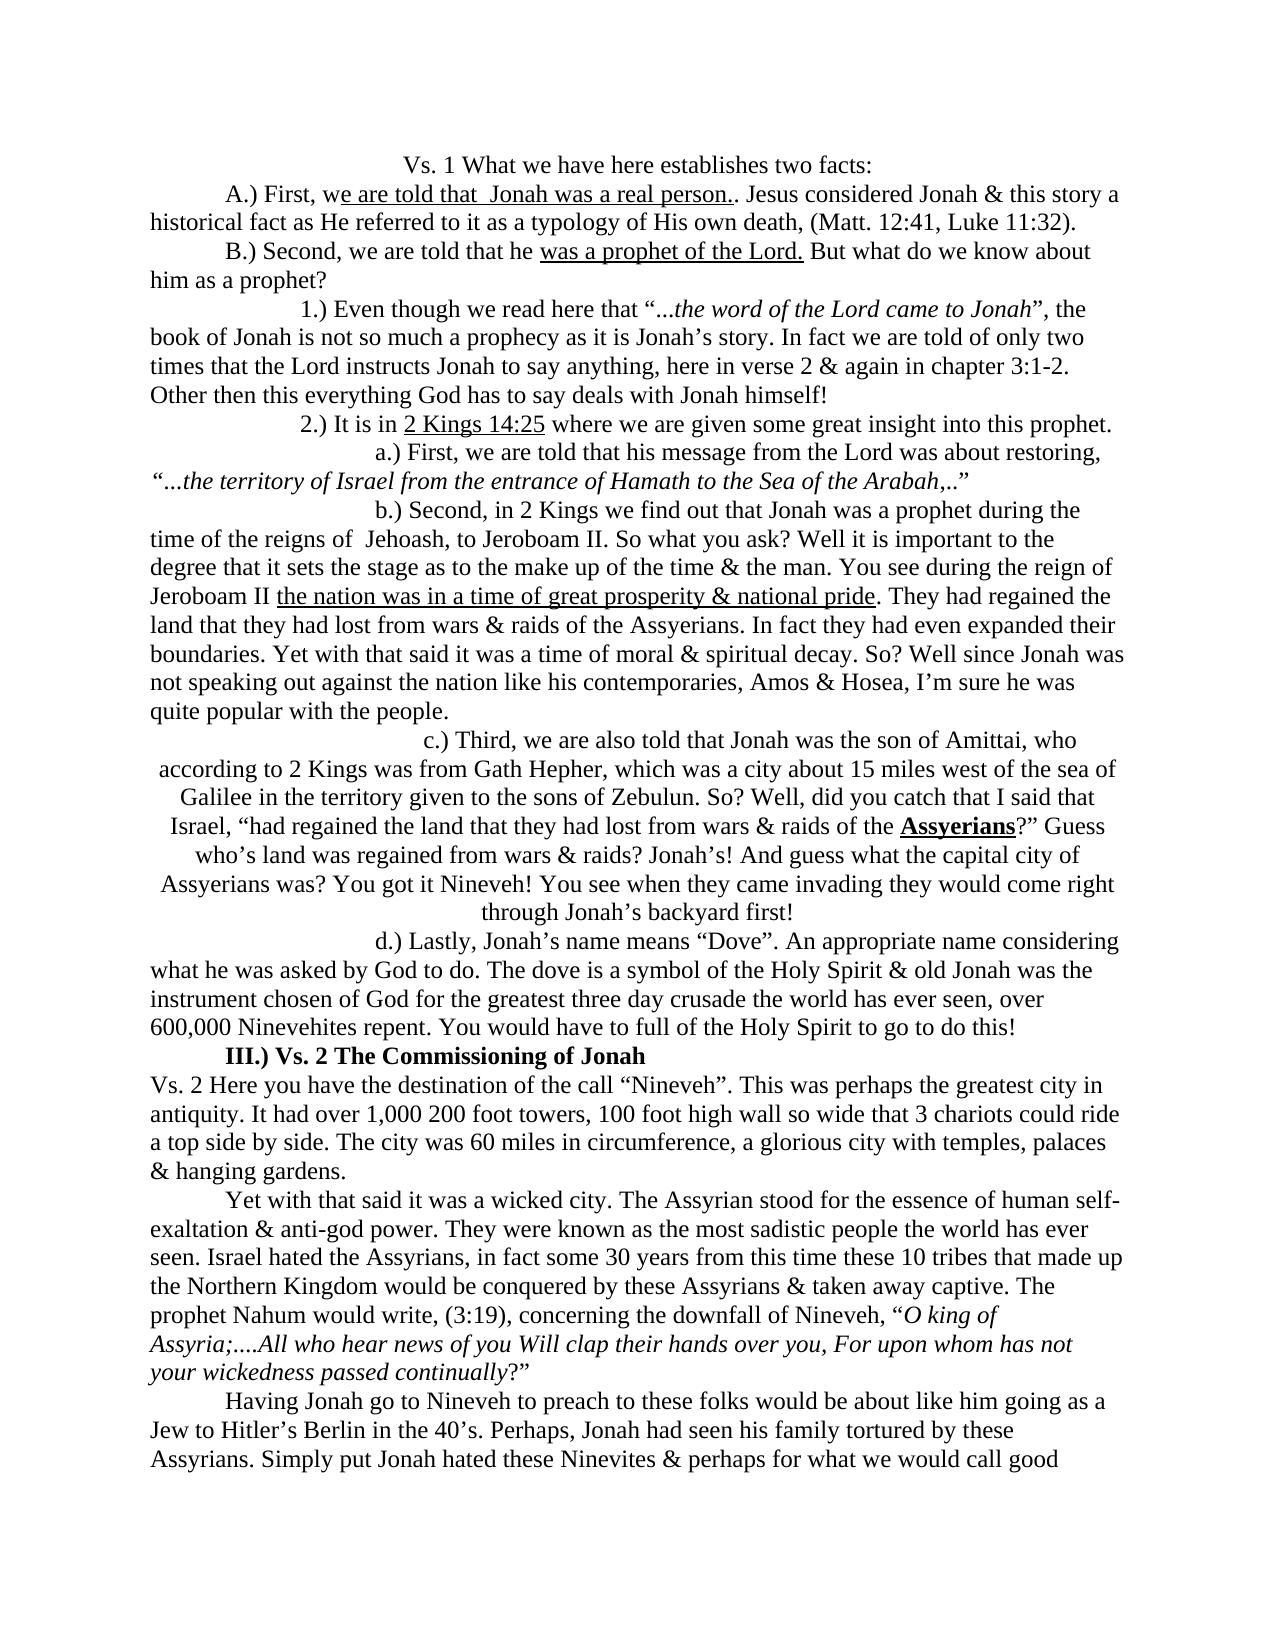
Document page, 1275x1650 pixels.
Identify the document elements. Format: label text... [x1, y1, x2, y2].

text d.) Lastly, Jonah’s name means “Dove”. An appropriate name considering what he was asked by God to do. The dove is a symbol of the Holy Spirit & old Jonah was the instrument chosen of God for the greatest three day crusade the world has ever seen, over 600,000 Ninevehites repent. You would have to full of the Holy Spirit to go to do this! [150, 926, 1125, 1041]
text Yet with that said it was a wicked city. The Assyrian stood for the essence of human self-exaltation & anti-god power. They were known as the most sadistic people the world has ever seen. Israel hated the Assyrians, in fact some 30 years from this time these 10 tribes that made up the Northern Kingdom would be conquered by these Assyrians & taken away captive. The prophet Nahum would write, (3:19), concerning the downfall of Nineveh, “O king of Assyria;....All who hear news of you Will clap their hands over you, For upon whom has not your wickedness passed continually?” [150, 1185, 1125, 1386]
text a.) First, we are told that his message from the Lord was about restoring, “...the territory of Israel from the entrance of Hamath to the Sea of the Arabah,..” [150, 437, 1125, 495]
text 2.) It is in 2 Kings 14:25 where we are given some great insight into this prophet. [150, 409, 1125, 437]
text A.) First, we are told that Jonah was a real person.. Jesus considered Jonah & this story a historical fact as He referred to it as a typology of His own death, (Matt. 12:41, Luke 11:32). [150, 179, 1125, 236]
text b.) Second, in 2 Kings we find out that Jonah was a prophet during the time of the reigns of Jehoash, to Jeroboam II. So what you ask? Well it is important to the degree that it sets the stage as to the make up of the time & the man. You see during the reign of Jeroboam II the nation was in a time of great prosperity & national pride. They had regained the land that they had lost from wars & raids of the Assyerians. In fact they had even expanded their boundaries. Yet with that said it was a time of moral & spiritual decay. So? Well since Jonah was not speaking out against the nation like his contemporaries, Amos & Hosea, I’m sure he was quite popular with the people. [150, 495, 1125, 725]
text c.) Third, we are also told that Jonah was the son of Amittai, who according to 2 Kings was from Gath Hepher, which was a city about 15 miles west of the sea of Galilee in the territory given to the sons of Zebulun. So? Well, did you catch that I said that Israel, “had regained the land that they had lost from wars & raids of the Assyerians?” Guess who’s land was regained from wars & raids? Jonah’s! And guess what the capital city of Assyerians was? You got it Nineveh! You see when they came invading they would come right through Jonah’s backyard first! [150, 725, 1125, 926]
text B.) Second, we are told that he was a prophet of the Lord. But what do we know about him as a prophet? [150, 236, 1125, 294]
text Vs. 1 What we have here establishes two facts: [150, 150, 1125, 179]
text Vs. 2 Here you have the destination of the call “Nineveh”. This was perhaps the greatest city in antiquity. It had over 1,000 200 foot towers, 100 foot high wall so wide that 3 chariots could ride a top side by side. The city was 60 miles in circumference, a glorious city with temples, palaces & hanging gardens. [150, 1070, 1125, 1185]
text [150, 1386, 1125, 1472]
text III.) Vs. 2 The Commissioning of Jonah [150, 1041, 1125, 1070]
text 1.) Even though we read here that “...the word of the Lord came to Jonah”, the book of Jonah is not so much a prophecy as it is Jonah’s story. In fact we are told of only two times that the Lord instructs Jonah to say anything, here in verse 2 & again in chapter 3:1-2. Other then this everything God has to say deals with Jonah himself! [150, 294, 1125, 409]
